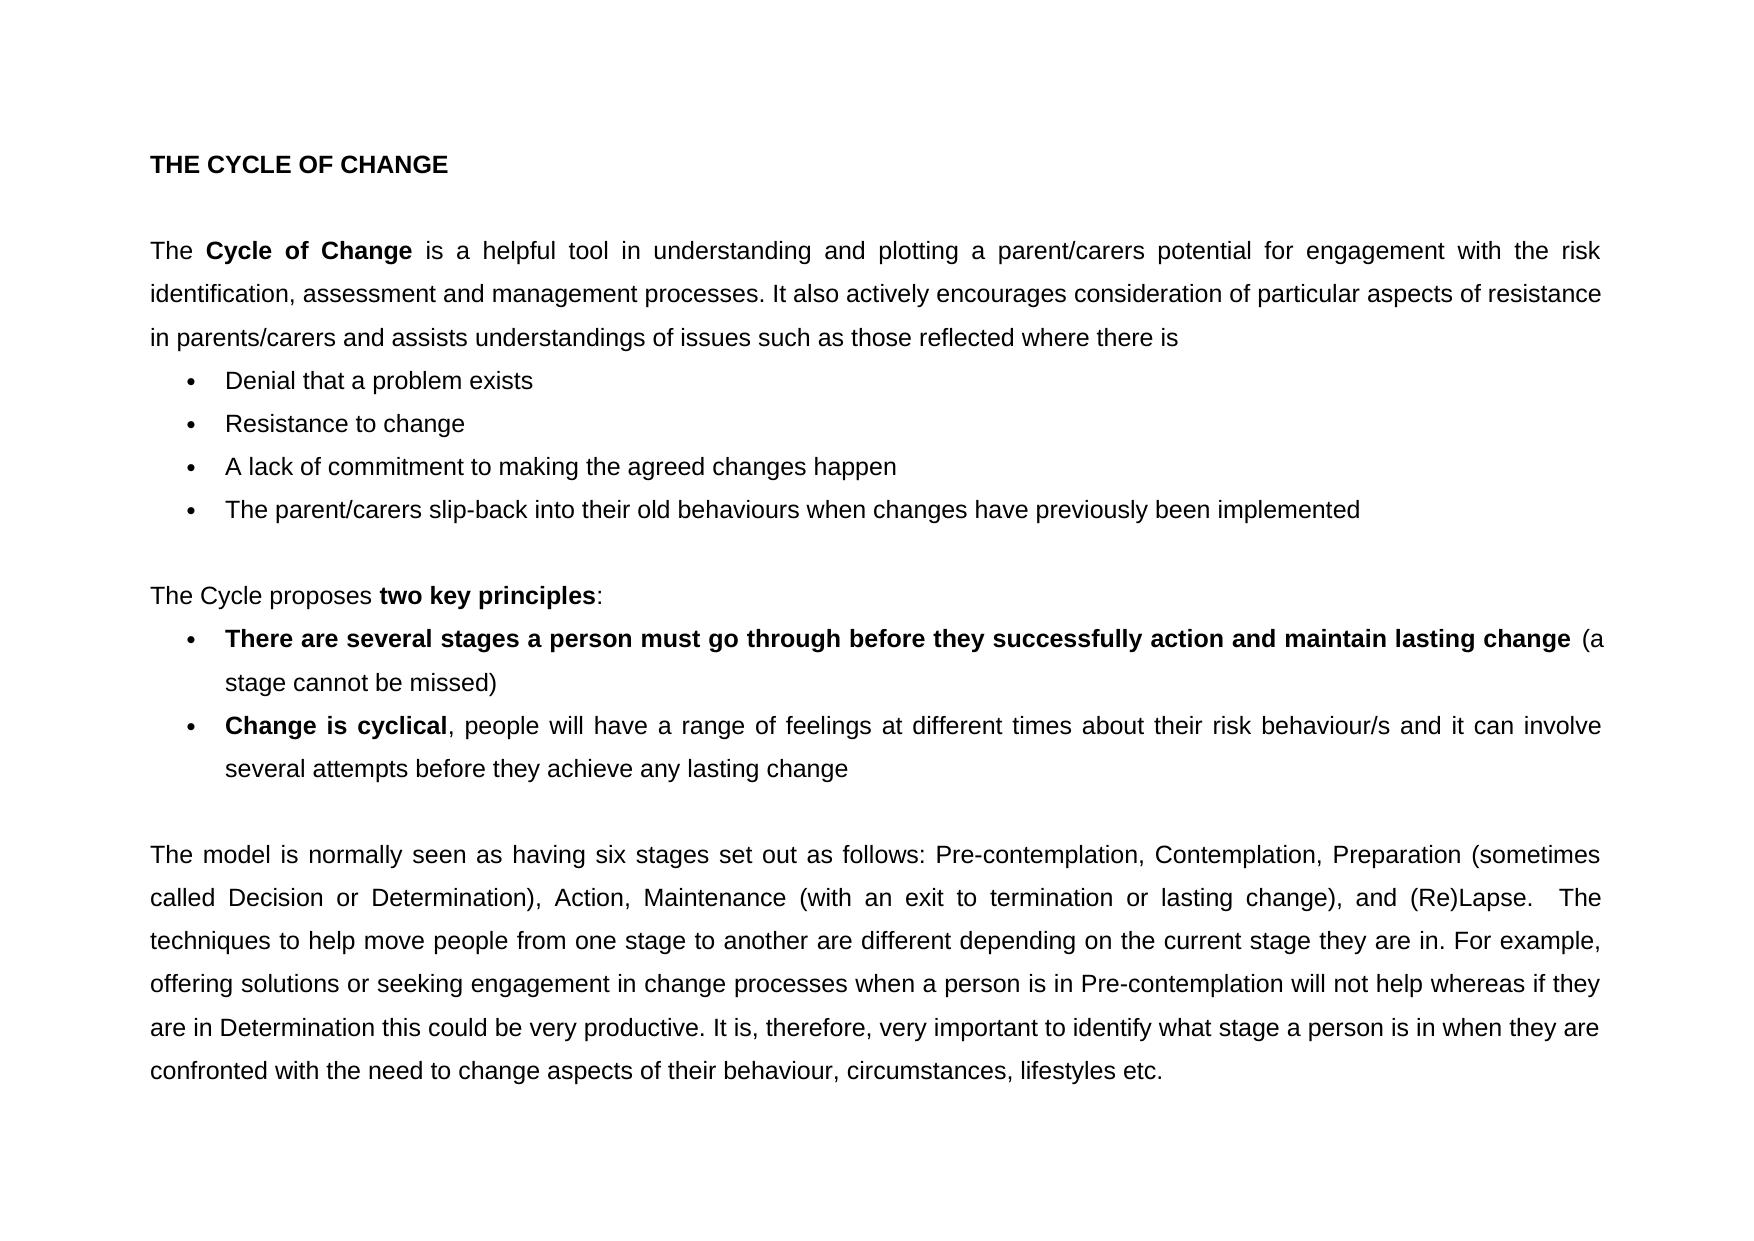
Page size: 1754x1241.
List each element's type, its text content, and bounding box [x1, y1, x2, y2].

list A lack of commitment to making the agreed changes happen [187, 452, 1604, 481]
list The parent/carers slip-back into their old behaviours when changes have previously been implemented [187, 495, 1604, 524]
list Resistance to change [187, 409, 1604, 437]
text The model is normally seen as having six stages set out as follows: Pre-contemplation, Contemplation, Preparation (sometimes called Decision or Determination), Action, Maintenance (with an exit to termination or lasting change), and (Re)Lapse. The techniques to help move people from one stage to another are different depending on the current stage they are in. For example, offering solutions or seeking engagement in change processes when a person is in Pre-contemplation will not help whereas if they are in Determination this could be very productive. It is, therefore, very important to identify what stage a person is in when they are confronted with the need to change aspects of their behaviour, circumstances, lifestyles etc. [150, 840, 1604, 1084]
text The Cycle proposes two key principles: [150, 581, 1604, 610]
text THE CYCLE OF CHANGE [150, 150, 1604, 179]
list Denial that a problem exists [187, 366, 1604, 394]
list There are several stages a person must go through before they successfully action and maintain lasting change (a stage cannot be missed) [187, 624, 1604, 696]
text The Cycle of Change is a helpful tool in understanding and plotting a parent/carers potential for engagement with the risk identification, assessment and management processes. It also actively encourages consideration of particular aspects of resistance in parents/carers and assists understandings of issues such as those reflected where there is [150, 236, 1604, 351]
list Change is cyclical, people will have a range of feelings at different times about their risk behaviour/s and it can involve several attempts before they achieve any lasting change [187, 711, 1604, 782]
